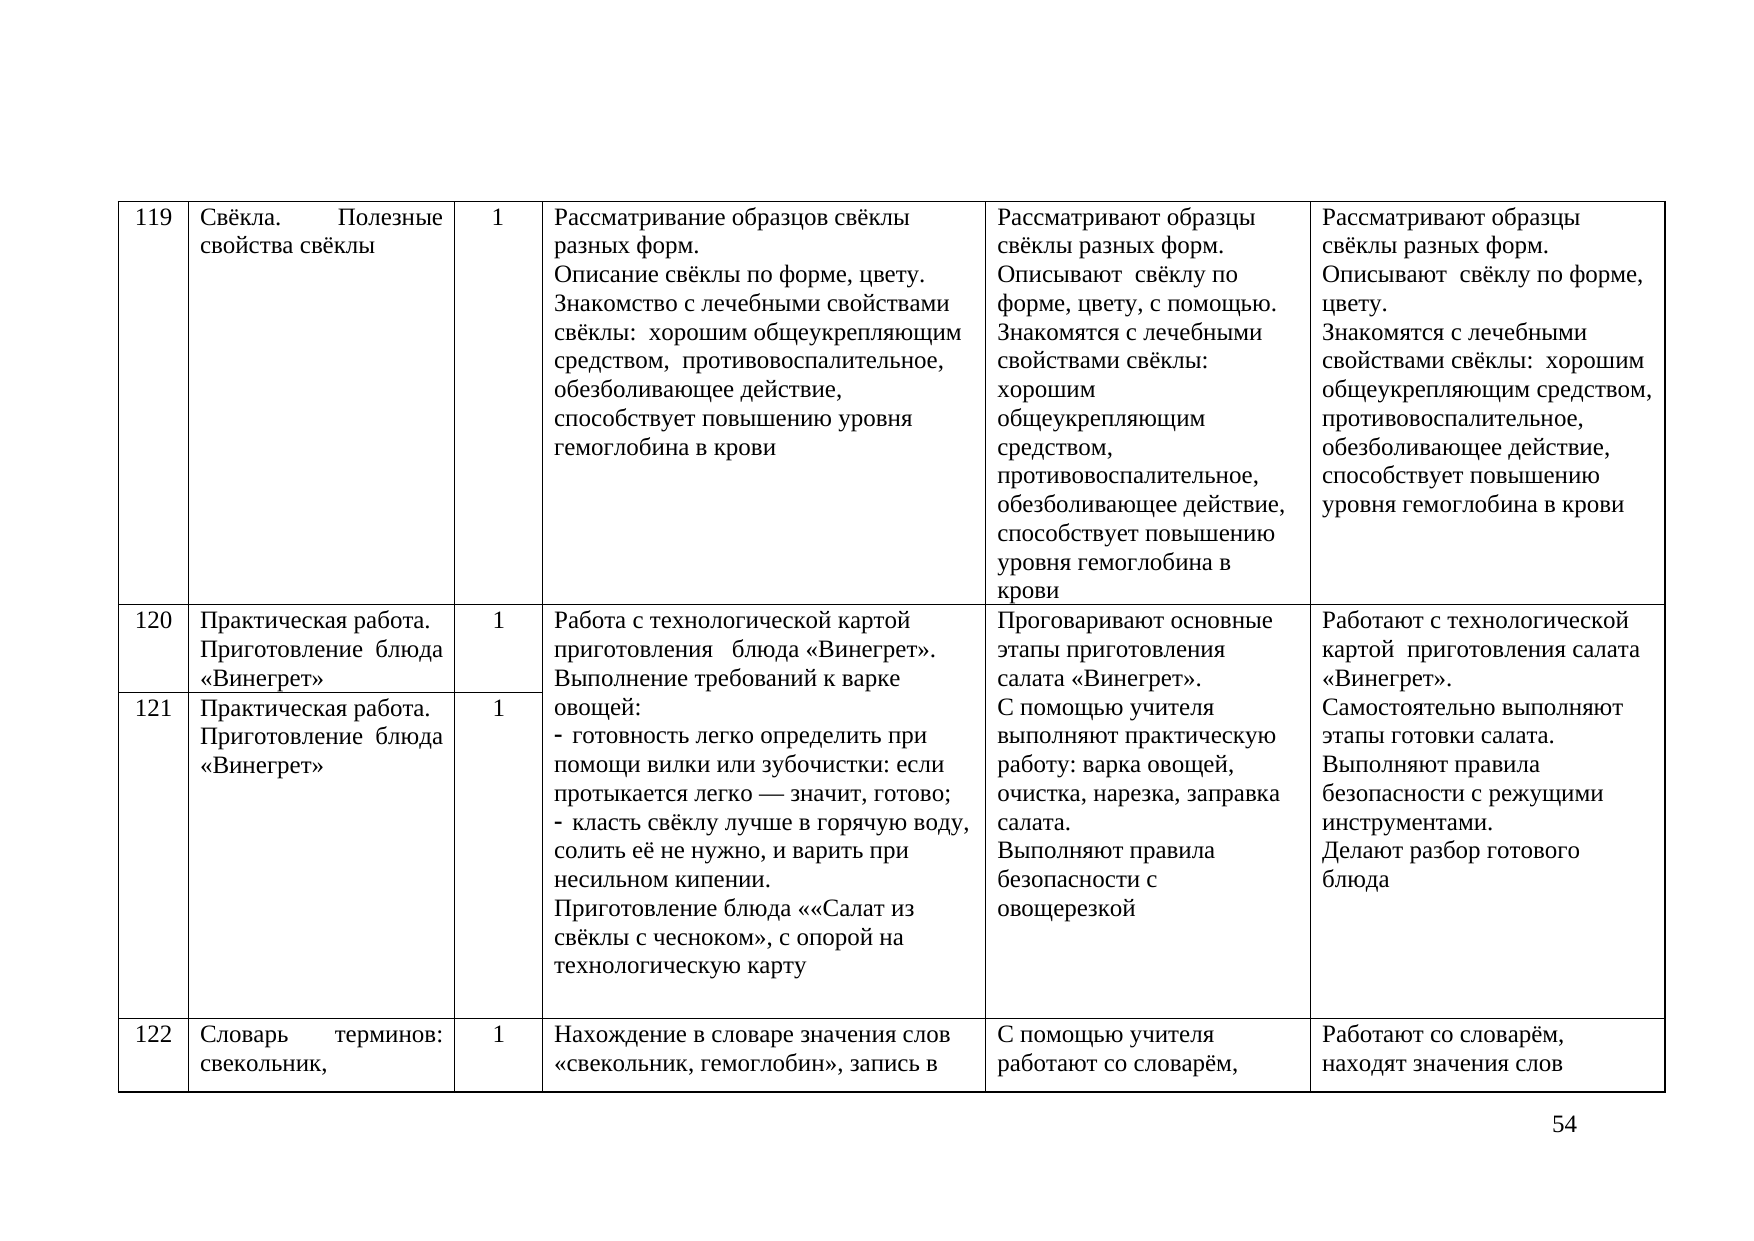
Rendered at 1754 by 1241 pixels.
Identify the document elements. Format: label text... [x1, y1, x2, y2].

table_header Рассматривают образцы свёклы разных форм. Описывают свёклу по форме, цвету, с помощью. Знакомятся с лечебными свойствами свёклы: хорошим общеукрепляющим средством, противовоспалительное, обезболивающее действие, способствует повышению уровня гемоглобина в крови [986, 202, 1310, 604]
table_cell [1311, 1019, 1664, 1091]
table_cell 1 [455, 605, 542, 692]
table_cell Практическая работа. Приготовление блюда «Винегрет» [189, 693, 454, 1018]
table_cell Работа с технологической картой приготовления блюда «Винегрет». Выполнение требований к варке овощей: готовность легко определить при помощи вилки или зубочистки: если протыкается легко — значит, готово; класть свёклу лучше в горячую воду, солить её не нужно, и варить при несильном кипении. Приготовление блюда ««Салат из свёклы с чесноком», с опорой на технологическую карту [543, 605, 985, 1018]
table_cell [986, 1019, 1310, 1091]
table_cell 122 [119, 1019, 188, 1091]
table_header Свёкла. Полезные свойства свёклы [189, 202, 454, 604]
table_cell Работают с технологической картой приготовления салата «Винегрет». Самостоятельно выполняют этапы готовки салата. Выполняют правила безопасности с режущими инструментами. Делают разбор готового блюда [1311, 605, 1664, 1018]
table_header 1 [455, 202, 542, 604]
table_header Рассматривают образцы свёклы разных форм. Описывают свёклу по форме, цвету. Знакомятся с лечебными свойствами свёклы: хорошим общеукрепляющим средством, противовоспалительное, обезболивающее действие, способствует повышению уровня гемоглобина в крови [1311, 202, 1664, 604]
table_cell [189, 1019, 454, 1091]
table_cell 1 [455, 1019, 542, 1091]
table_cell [543, 1019, 985, 1091]
table_cell 1 [455, 693, 542, 1018]
table_cell 121 [119, 693, 188, 1018]
table_cell 120 [119, 605, 188, 692]
table_cell Практическая работа. Приготовление блюда «Винегрет» [189, 605, 454, 692]
table_header 119 [119, 202, 188, 604]
table_cell Проговаривают основные этапы приготовления салата «Винегрет». С помощью учителя выполняют практическую работу: варка овощей, очистка, нарезка, заправка салата. Выполняют правила безопасности с овощерезкой [986, 605, 1310, 1018]
table_header Рассматривание образцов свёклы разных форм. Описание свёклы по форме, цвету. Знакомство с лечебными свойствами свёклы: хорошим общеукрепляющим средством, противовоспалительное, обезболивающее действие, способствует повышению уровня гемоглобина в крови [543, 202, 985, 604]
